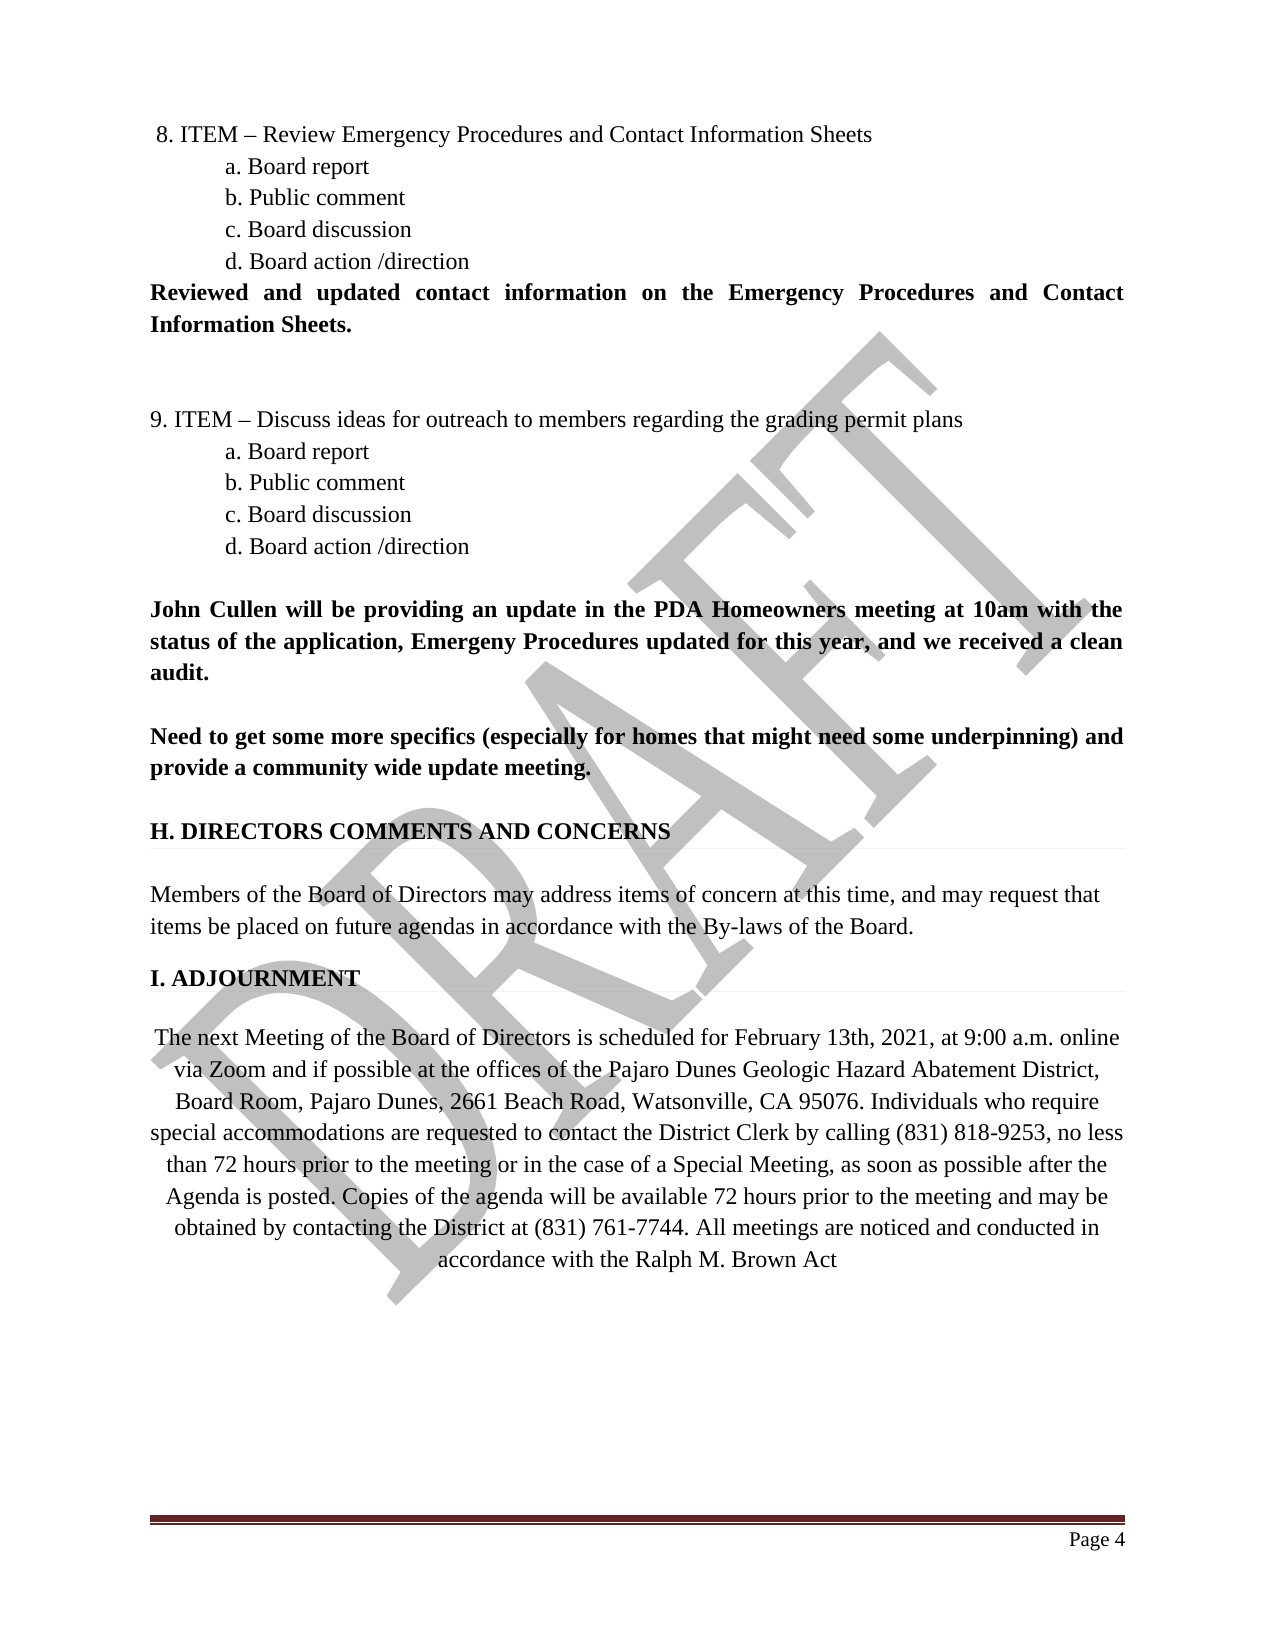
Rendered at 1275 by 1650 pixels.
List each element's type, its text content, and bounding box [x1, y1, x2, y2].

text Reviewed and updated contact information on the Emergency Procedures and Contact Information Sheets. [150, 278, 1125, 338]
text b. Public comment [150, 468, 1125, 496]
text Need to get some more specifics (especially for homes that might need some underpinning) and provide a community wide update meeting. [150, 722, 1125, 781]
text c. Board discussion [150, 500, 1125, 528]
text H. DIRECTORS COMMENTS AND CONCERNS Members of the Board of Directors may address items of concern at this time, and may request that items be placed on future agendas in accordance with the By-laws of the Board. [150, 849, 1125, 939]
text d. Board action /direction [150, 532, 1125, 559]
text 8. ITEM – Review Emergency Procedures and Contact Information Sheets [150, 120, 1125, 148]
text 9. ITEM – Discuss ideas for outreach to members regarding the grading permit plans [150, 405, 1125, 433]
text b. Public comment [150, 183, 1125, 211]
text a. Board report [150, 437, 1125, 464]
text I. ADJOURNMENT [150, 964, 1125, 991]
text John Cullen will be providing an update in the PDA Homeowners meeting at 10am with the status of the application, Emergeny Procedures updated for this year, and we received a clean audit. [150, 595, 1125, 686]
text a. Board report [150, 152, 1125, 179]
text H. DIRECTORS COMMENTS AND CONCERNS Members of the Board of Directors may address items of concern at this time, and may request that items be placed on future agendas in accordance with the By-laws of the Board. [150, 817, 1125, 848]
text d. Board action /direction [150, 247, 1125, 274]
text c. Board discussion [150, 215, 1125, 243]
text The next Meeting of the Board of Directors is scheduled for February 13th, 2021, at 9:00 a.m. online via Zoom and if possible at the offices of the Pajaro Dunes Geologic Hazard Abatement District, Board Room, Pajaro Dunes, 2661 Beach Road, Watsonville, CA 95076. Individuals who require special accommodations are requested to contact the District Clerk by calling (831) 818-9253, no less than 72 hours prior to the meeting or in the case of a Special Meeting, as soon as possible after the Agenda is posted. Copies of the agenda will be available 72 hours prior to the meeting and may be obtained by contacting the District at (831) 761-7744. All meetings are noticed and conducted in accordance with the Ralph M. Brown Act [150, 992, 1125, 1273]
